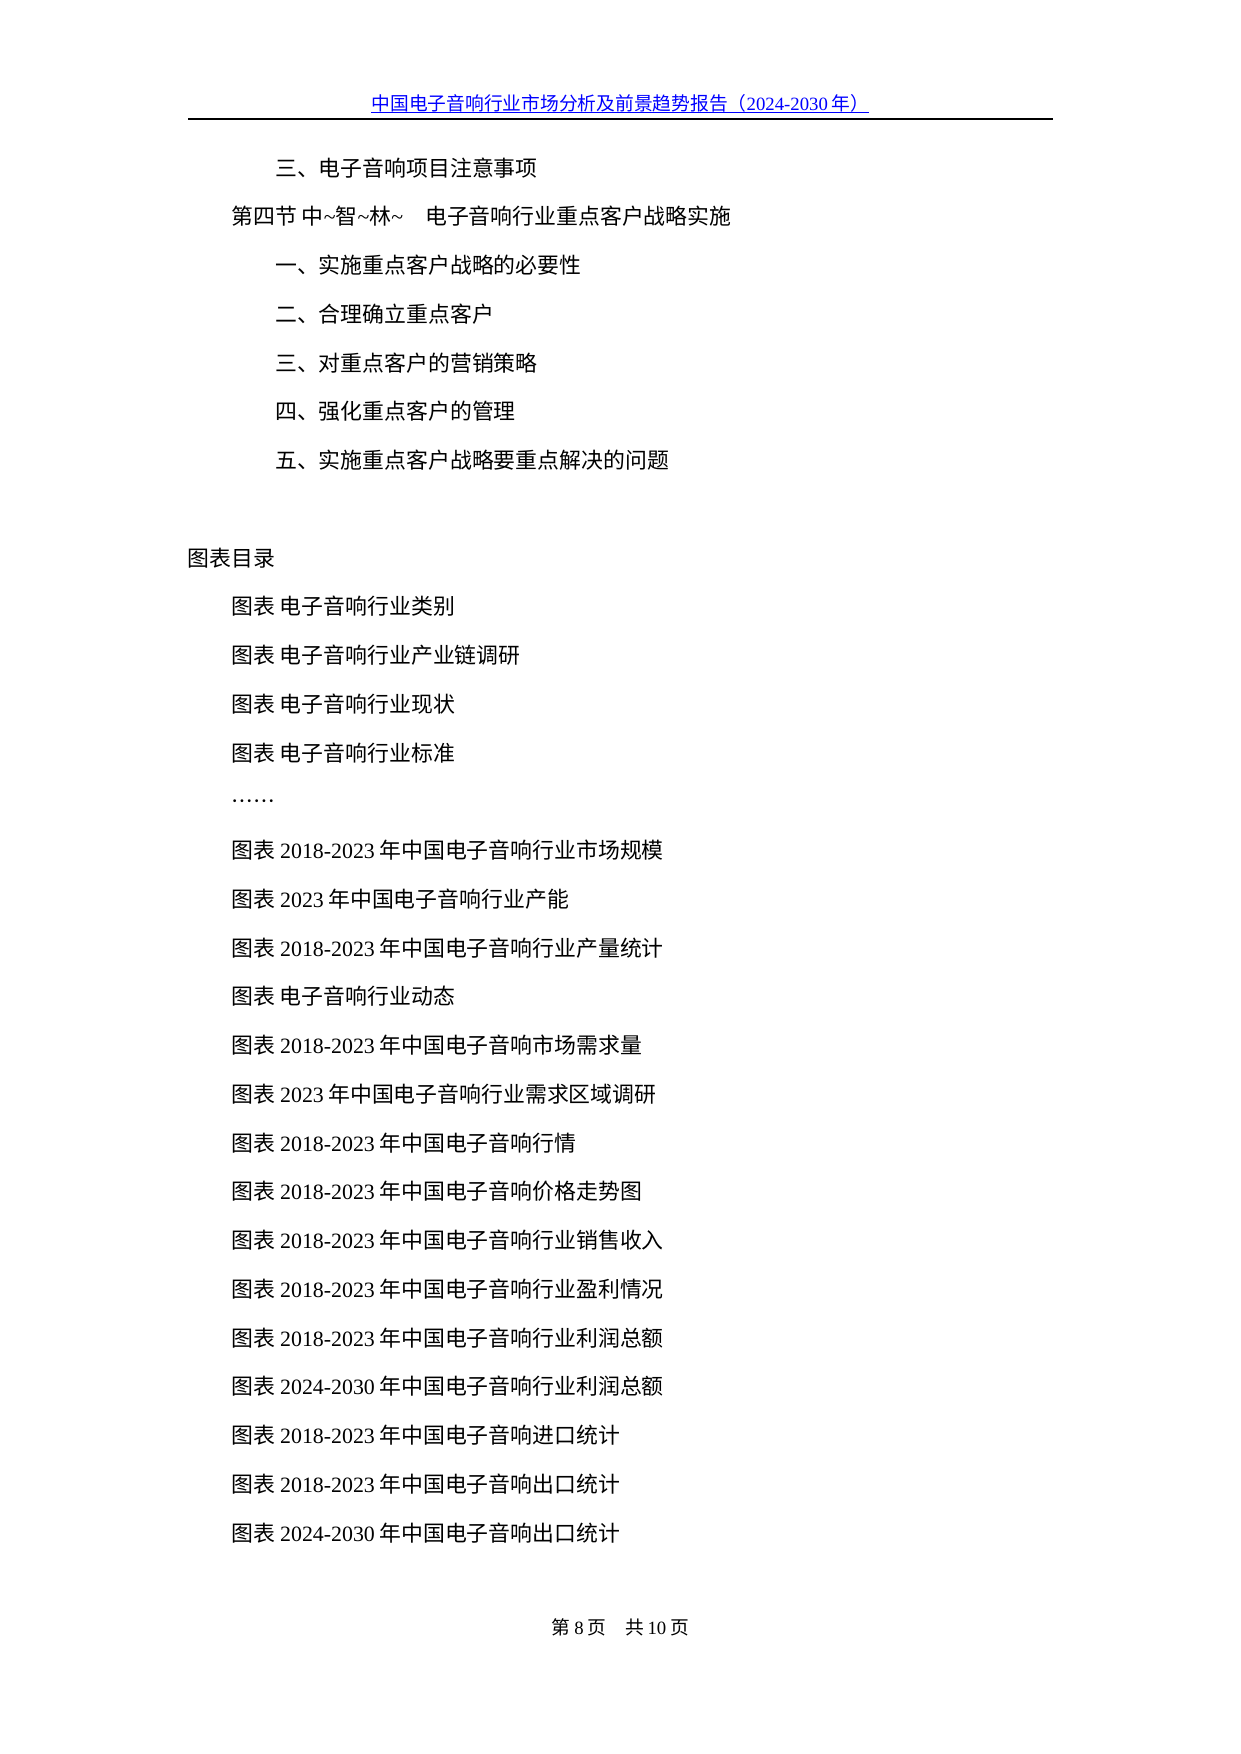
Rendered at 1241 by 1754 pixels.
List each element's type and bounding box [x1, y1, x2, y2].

text [187, 150, 1053, 1548]
